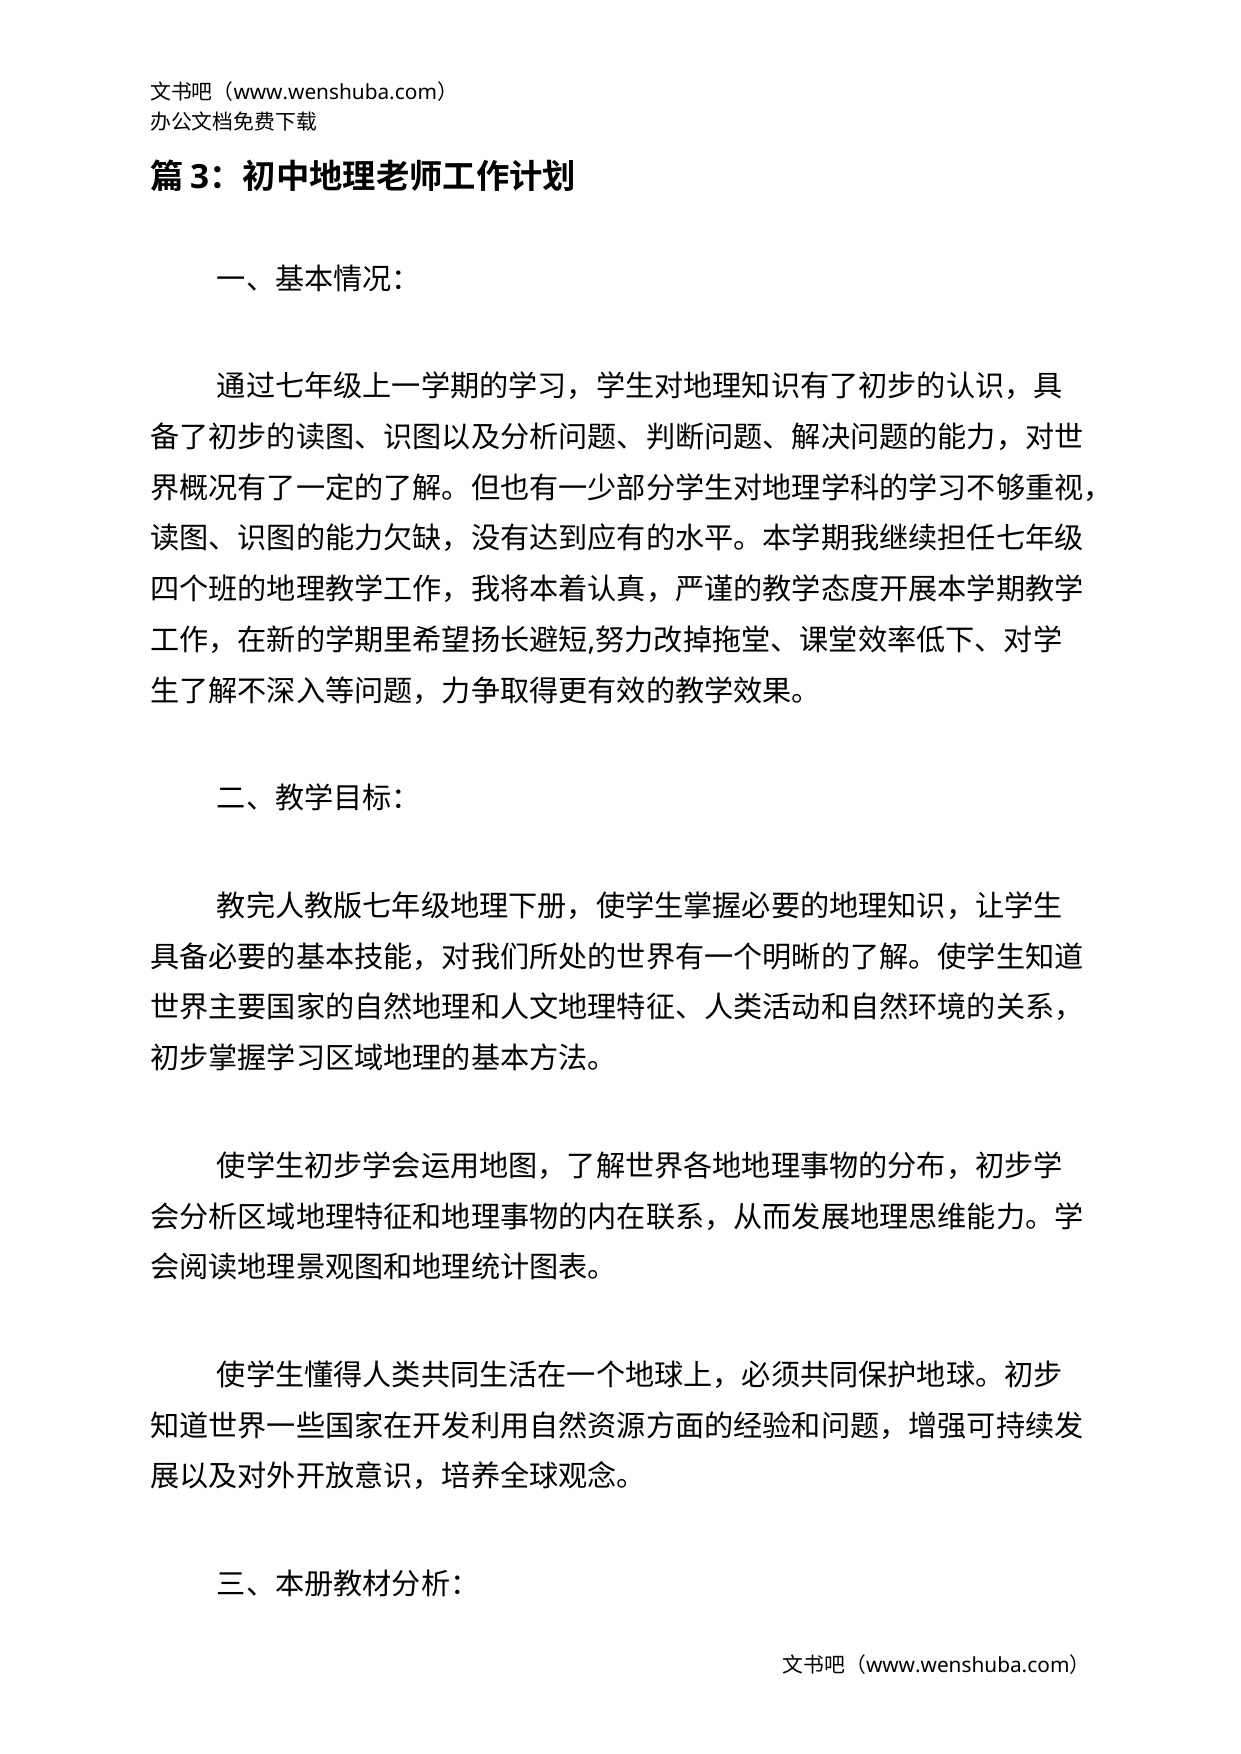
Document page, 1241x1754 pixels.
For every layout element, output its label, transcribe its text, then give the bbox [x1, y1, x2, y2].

text 使学生懂得人类共同生活在一个地球上，必须共同保护地球。初步知道世界一些国家在开发利用自然资源方面的经验和问题，增强可持续发展以及对外开放意识，培养全球观念。 [150, 1351, 1090, 1495]
text 教完人教版七年级地理下册，使学生掌握必要的地理知识，让学生具备必要的基本技能，对我们所处的世界有一个明晰的了解。使学生知道世界主要国家的自然地理和人文地理特征、人类活动和自然环境的关系，初步掌握学习区域地理的基本方法。 [150, 883, 1090, 1077]
text 使学生初步学会运用地图，了解世界各地地理事物的分布，初步学会分析区域地理特征和地理事物的内在联系，从而发展地理思维能力。学会阅读地理景观图和地理统计图表。 [150, 1142, 1090, 1286]
text 二、教学目标： [150, 775, 1090, 817]
text 通过七年级上一学期的学习，学生对地理知识有了初步的认识，具备了初步的读图、识图以及分析问题、判断问题、解决问题的能力，对世界概况有了一定的了解。但也有一少部分学生对地理学科的学习不够重视，读图、识图的能力欠缺，没有达到应有的水平。本学期我继续担任七年级四个班的地理教学工作，我将本着认真，严谨的教学态度开展本学期教学工作，在新的学期里希望扬长避短,努力改掉拖堂、课堂效率低下、对学生了解不深入等问题，力争取得更有效的教学效果。 [150, 363, 1090, 710]
text 三、本册教材分析： [150, 1561, 1090, 1603]
text 篇3：初中地理老师工作计划 [150, 150, 1090, 198]
text 一、基本情况： [150, 255, 1090, 298]
